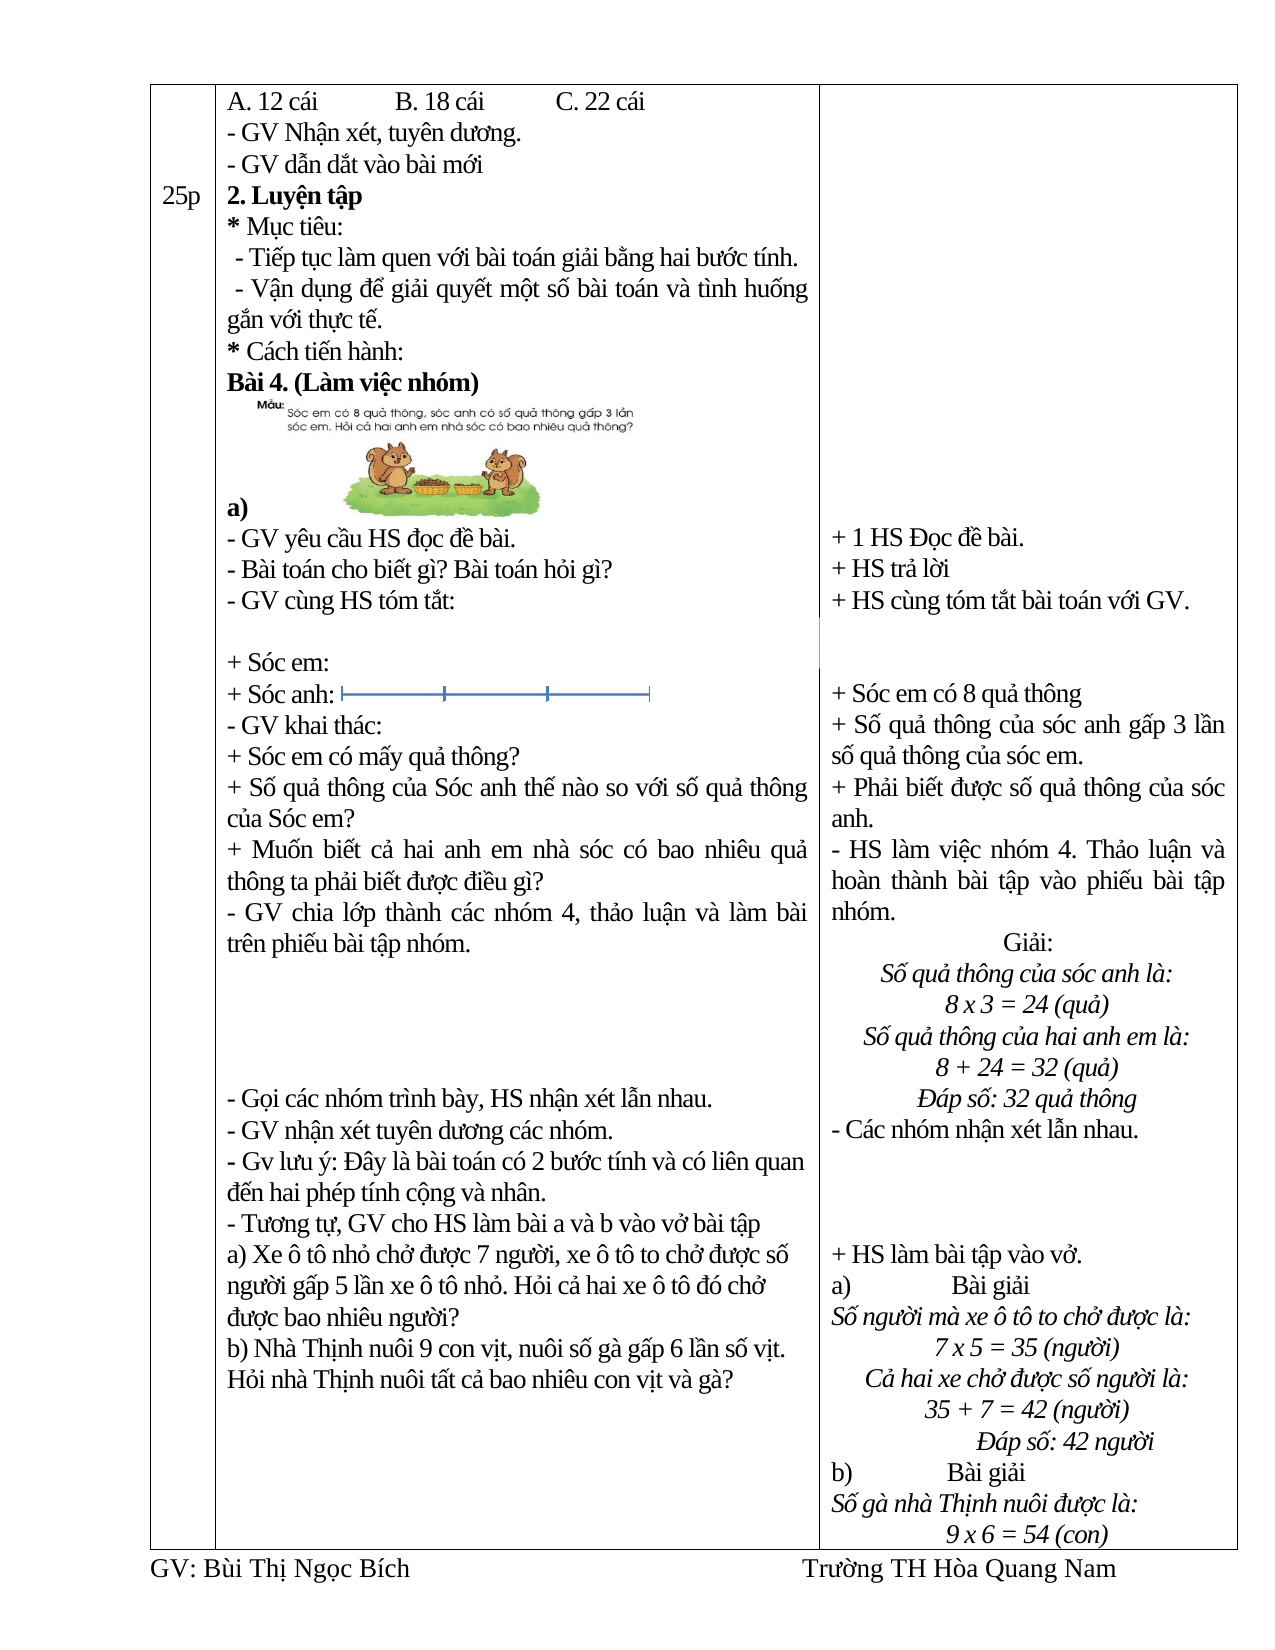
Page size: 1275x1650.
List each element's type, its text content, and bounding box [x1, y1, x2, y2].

picture [254, 396, 636, 517]
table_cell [216, 85, 819, 1549]
table_cell 5p 25p 5p [151, 85, 215, 1549]
picture [341, 686, 650, 703]
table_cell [820, 85, 1237, 1549]
